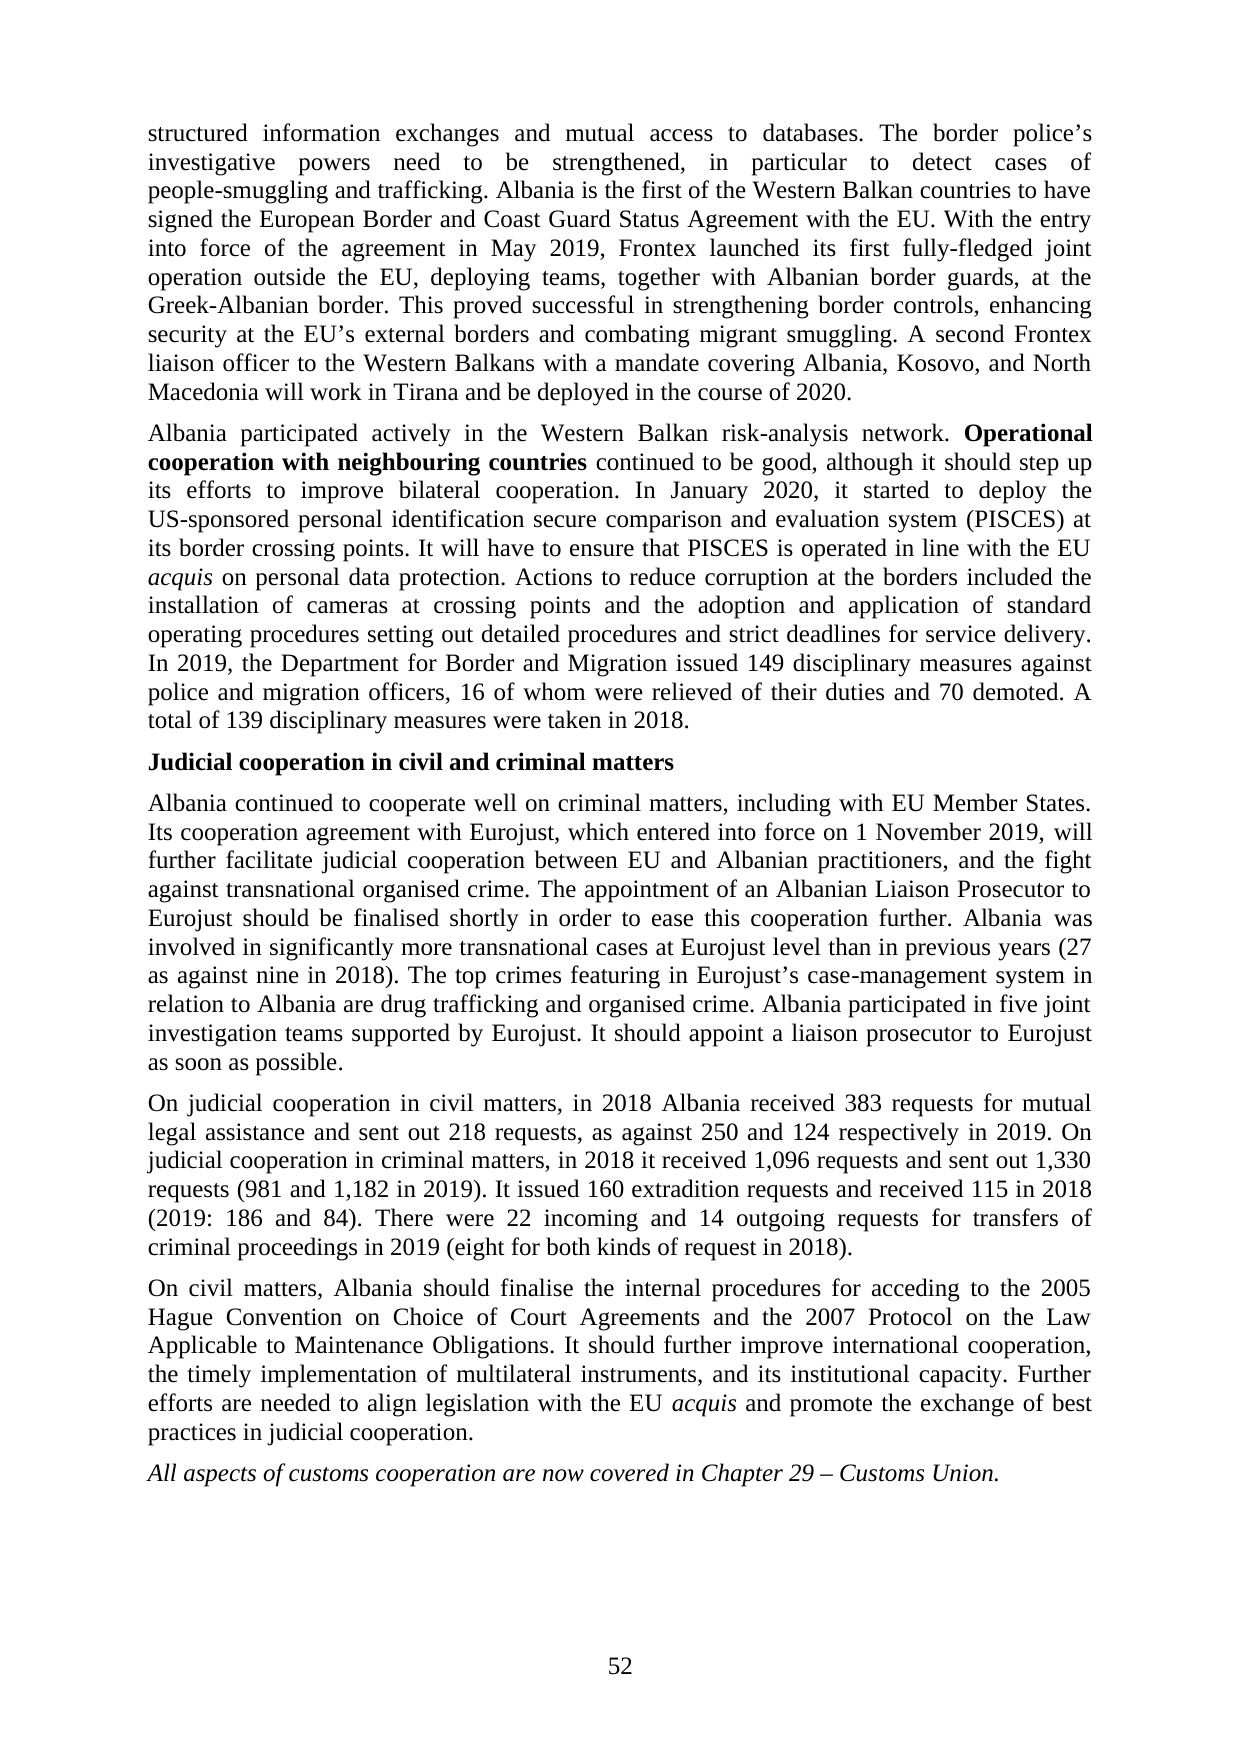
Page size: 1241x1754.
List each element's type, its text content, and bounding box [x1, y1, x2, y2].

text Judicial cooperation in civil and criminal matters [148, 747, 1093, 776]
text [148, 118, 1093, 406]
text Albania continued to cooperate well on criminal matters, including with EU Member States. Its cooperation agreement with Eurojust, which entered into force on 1 November 2019, will further facilitate judicial cooperation between EU and Albanian practitioners, and the fight against transnational organised crime. The appointment of an Albanian Liaison Prosecutor to Eurojust should be finalised shortly in order to ease this cooperation further. Albania was involved in significantly more transnational cases at Eurojust level than in previous years (27 as against nine in 2018). The top crimes featuring in Eurojust’s case-management system in relation to Albania are drug trafficking and organised crime. Albania participated in five joint investigation teams supported by Eurojust. It should appoint a liaison prosecutor to Eurojust as soon as possible. [148, 788, 1093, 1076]
text All aspects of customs cooperation are now covered in Chapter 29 – Customs Union. [148, 1458, 1093, 1487]
text Albania participated actively in the Western Balkan risk-analysis network. Operational cooperation with neighbouring countries continued to be good, although it should step up its efforts to improve bilateral cooperation. In January 2020, it started to deploy the US-sponsored personal identification secure comparison and evaluation system (PISCES) at its border crossing points. It will have to ensure that PISCES is operated in line with the EU acquis on personal data protection. Actions to reduce corruption at the borders included the installation of cameras at crossing points and the adoption and application of standard operating procedures setting out detailed procedures and strict deadlines for service delivery. In 2019, the Department for Border and Migration issued 149 disciplinary measures against police and migration officers, 16 of whom were relieved of their duties and 70 demoted. A total of 139 disciplinary measures were taken in 2018. [148, 418, 1093, 734]
text On civil matters, Albania should finalise the internal procedures for acceding to the 2005 Hague Convention on Choice of Court Agreements and the 2007 Protocol on the Law Applicable to Maintenance Obligations. It should further improve international cooperation, the timely implementation of multilateral instruments, and its institutional capacity. Further efforts are needed to align legislation with the EU acquis and promote the exchange of best practices in judicial cooperation. [148, 1273, 1093, 1446]
text On judicial cooperation in civil matters, in 2018 Albania received 383 requests for mutual legal assistance and sent out 218 requests, as against 250 and 124 respectively in 2019. On judicial cooperation in criminal matters, in 2018 it received 1,096 requests and sent out 1,330 requests (981 and 1,182 in 2019). It issued 160 extradition requests and received 115 in 2018 (2019: 186 and 84). There were 22 incoming and 14 outgoing requests for transfers of criminal proceedings in 2019 (eight for both kinds of request in 2018). [148, 1088, 1093, 1261]
